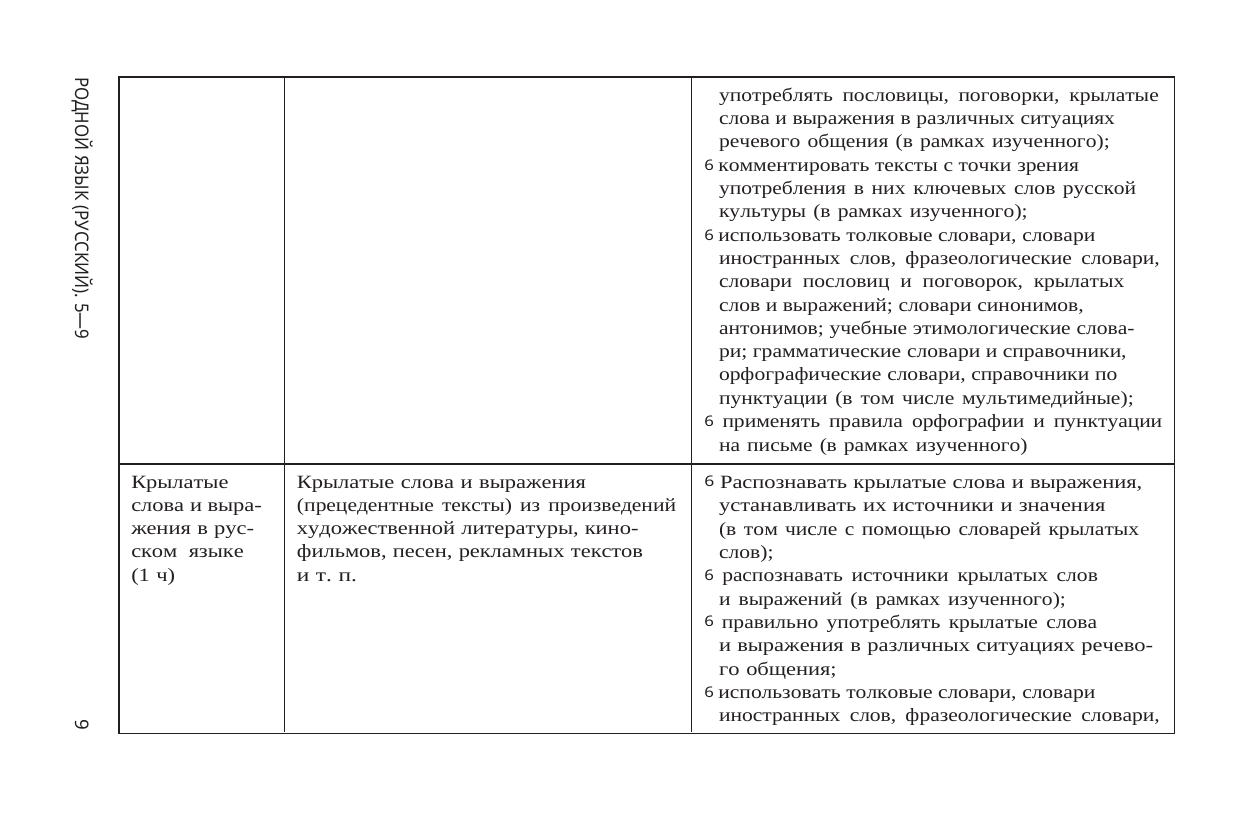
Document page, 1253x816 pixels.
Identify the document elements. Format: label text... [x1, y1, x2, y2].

table_cell Крылатые слова и выра- жения в рус- ском языке (1 ч) [120, 465, 284, 732]
table_header [120, 78, 284, 463]
table_header употреблять пословицы, поговорки, крылатые слова и выражения в различных ситуациях речевого общения (в рамках изученного); 6 комментировать тексты с точки зрения употребления в них ключевых слов русской культуры (в рамках изученного); 6 использовать толковые словари, словари иностранных слов, фразеологические словари, словари пословиц и поговорок, крылатых слов и выражений; словари синонимов, антонимов; учебные этимологические слова- ри; грамматические словари и справочники, орфографические словари, справочники по пунктуации (в том числе мультимедийные); 6 применять правила орфографии и пунктуации на письме (в рамках изученного) [692, 78, 1174, 463]
table_header [285, 78, 691, 463]
table_cell Крылатые слова и выражения (прецедентные тексты) из произведений художественной литературы, кино- фильмов, песен, рекламных текстов и т. п. [285, 465, 691, 732]
table_cell 6 Распознавать крылатые слова и выражения, устанавливать их источники и значения (в том числе с помощью словарей крылатых слов); 6 распознавать источники крылатых слов и выражений (в рамках изученного); 6 правильно употреблять крылатые слова и выражения в различных ситуациях речево- го общения; 6 использовать толковые словари, словари иностранных слов, фразеологические словари, [692, 465, 1174, 732]
